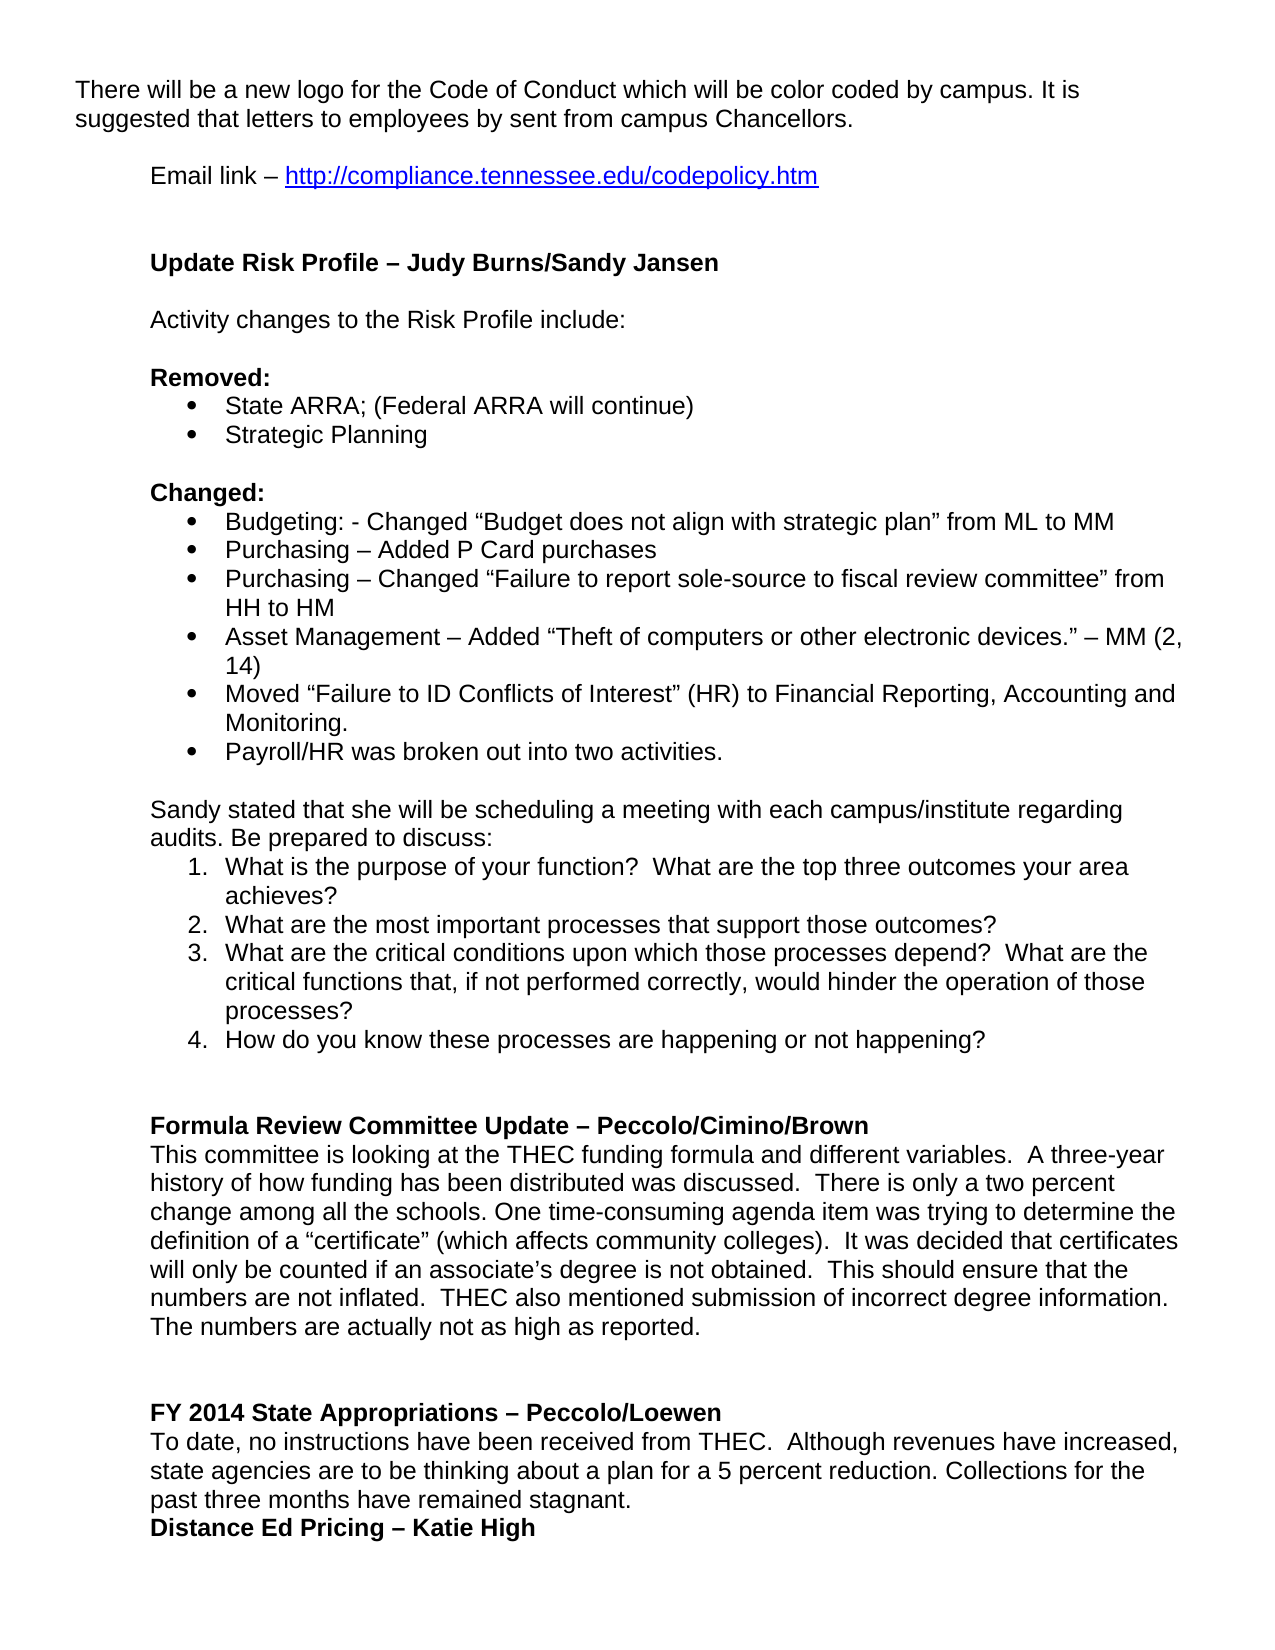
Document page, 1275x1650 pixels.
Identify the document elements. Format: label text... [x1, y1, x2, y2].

list Moved “Failure to ID Conflicts of Interest” (HR) to Financial Reporting, Accounting and Monitoring. [187, 679, 1200, 737]
text Removed: [150, 362, 1200, 391]
text Update Risk Profile – Judy Burns/Sandy Jansen Activity changes to the Risk Profile include: [150, 190, 1200, 334]
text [150, 1111, 1200, 1542]
list What is the purpose of your function? What are the top three outcomes your area achieves? [187, 852, 1200, 909]
list What are the critical conditions upon which those processes depend? What are the critical functions that, if not performed correctly, would hinder the operation of those processes? [187, 938, 1200, 1024]
list Strategic Planning [187, 420, 1200, 449]
list State ARRA; (Federal ARRA will continue) [187, 391, 1200, 420]
text Changed: [150, 478, 1200, 506]
list How do you know these processes are happening or not happening? [187, 1024, 1200, 1082]
text Email link – http://compliance.tennessee.edu/codepolicy.htm [150, 161, 1200, 190]
text Sandy stated that she will be scheduling a meeting with each campus/institute regarding audits. Be prepared to discuss: [150, 794, 1200, 852]
list Payroll/HR was broken out into two activities. [187, 737, 1200, 766]
list Purchasing – Changed “Failure to report sole-source to fiscal review committee” from HH to HM [187, 564, 1200, 622]
list Asset Management – Added “Theft of computers or other electronic devices.” – MM (2, 14) [187, 622, 1200, 679]
list Purchasing – Added P Card purchases [187, 535, 1200, 564]
list Budgeting: - Changed “Budget does not align with strategic plan” from ML to MM [187, 506, 1200, 535]
text There will be a new logo for the Code of Conduct which will be color coded by campus. It is suggested that letters to employees by sent from campus Chancellors. [75, 75, 1200, 132]
list What are the most important processes that support those outcomes? [187, 909, 1200, 938]
